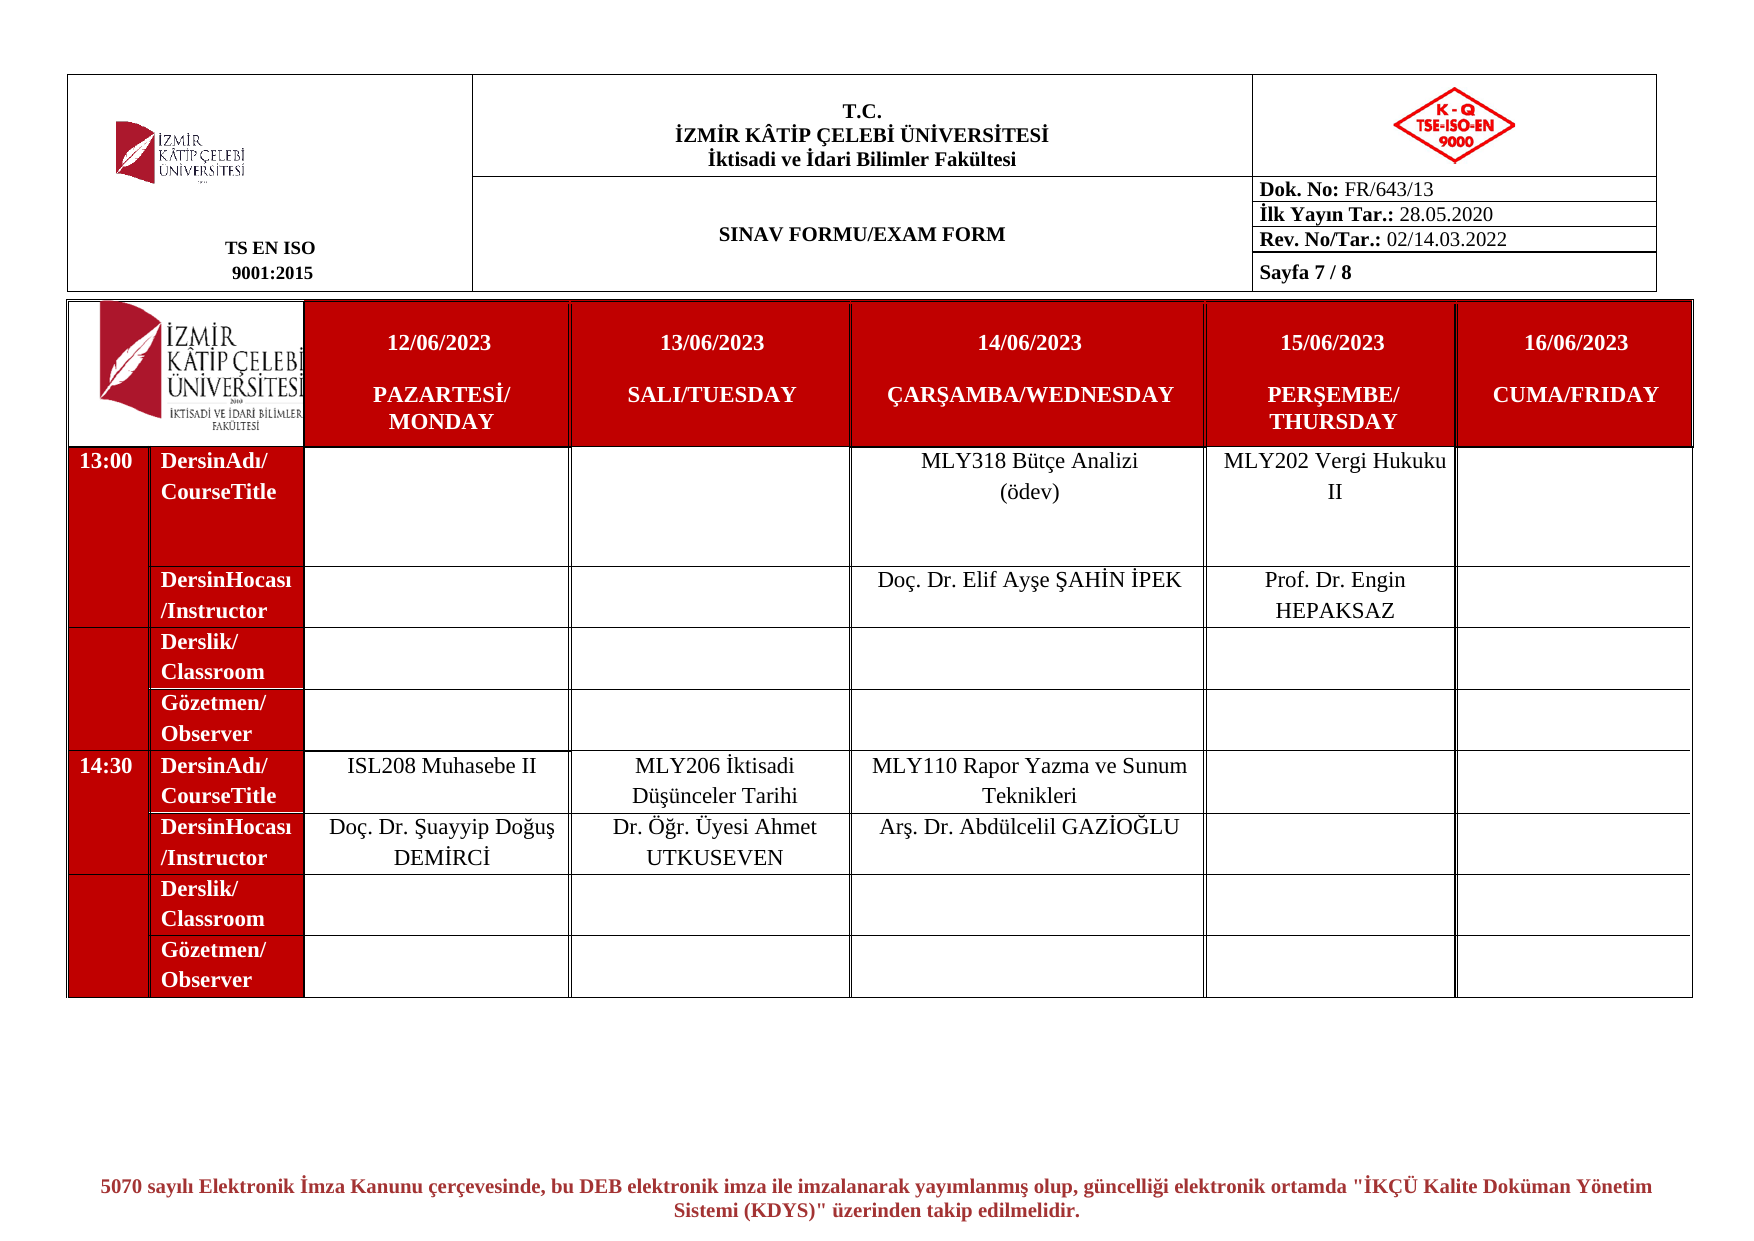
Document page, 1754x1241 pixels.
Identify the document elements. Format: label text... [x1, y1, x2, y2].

table_cell [1458, 566, 1692, 627]
table_cell [1458, 874, 1692, 935]
table_cell [1207, 875, 1454, 935]
table_cell [305, 567, 568, 627]
table_cell [305, 448, 568, 566]
table_cell DersinHocası/Instructor [151, 567, 303, 627]
table_cell [1207, 814, 1454, 874]
picture [103, 111, 261, 199]
table_cell [572, 628, 849, 688]
table_header 15/06/2023 PERŞEMBE/THURSDAY [1205, 302, 1456, 446]
table_cell [572, 690, 849, 750]
table_cell [1207, 628, 1454, 688]
table_header 14/06/2023 ÇARŞAMBA/WEDNESDAY [850, 300, 1205, 446]
table_cell [572, 875, 849, 935]
table_cell DersinAdı/CourseTitle [151, 447, 303, 566]
table_cell MLY318 Bütçe Analizi (ödev) [852, 448, 1203, 566]
table_cell [1458, 689, 1692, 750]
table_header 13/06/2023 SALI/TUESDAY [570, 302, 850, 446]
table_cell [305, 875, 568, 935]
table_cell Prof. Dr. Engin HEPAKSAZ [1207, 567, 1454, 627]
table_cell DersinAdı/CourseTitle [151, 751, 303, 812]
table_cell Dr. Öğr. Üyesi Ahmet UTKUSEVEN [572, 814, 849, 874]
table_cell [1207, 936, 1454, 997]
picture [1393, 87, 1516, 164]
table_cell [69, 875, 148, 997]
table_cell Gözetmen/Observer [151, 690, 303, 750]
table_cell DersinHocası/Instructor [151, 814, 303, 874]
table_cell [852, 690, 1203, 750]
table_cell [852, 936, 1203, 997]
table_cell MLY110 Rapor Yazma ve Sunum Teknikleri [852, 751, 1203, 812]
table_cell 13:00 [69, 448, 148, 627]
table_cell [1207, 690, 1454, 750]
table_cell [572, 936, 849, 997]
table_cell Doç. Dr. Şuayyip Doğuş DEMİRCİ [305, 814, 568, 874]
table_cell ISL208 Muhasebe II [305, 752, 568, 812]
table_cell [572, 447, 849, 566]
table_cell Derslik/Classroom [151, 875, 303, 935]
picture [98, 299, 304, 431]
table_cell MLY202 Vergi Hukuku II [1207, 447, 1454, 566]
table_cell Doç. Dr. Elif Ayşe ŞAHİN İPEK [852, 567, 1203, 627]
table_cell [572, 567, 849, 627]
table_cell Derslik/Classroom [151, 628, 303, 688]
table_cell [1458, 448, 1692, 566]
table_cell [852, 875, 1203, 935]
table_cell [305, 628, 568, 688]
table_cell [1458, 813, 1692, 874]
table_cell Gözetmen/ Observer [151, 936, 303, 997]
table_header 12/06/2023 PAZARTESİ/MONDAY [304, 300, 570, 446]
table_header 16/06/2023 CUMA/FRIDAY [1456, 302, 1691, 446]
table_cell 14:30 [69, 751, 148, 874]
table_cell [1207, 751, 1454, 812]
table_cell [852, 628, 1203, 688]
table_header [69, 302, 303, 446]
table_cell [1458, 627, 1692, 688]
table_cell MLY206 İktisadi Düşünceler Tarihi [572, 751, 849, 812]
table_cell [305, 936, 568, 997]
table_cell [1458, 750, 1692, 812]
table_cell [305, 690, 568, 750]
table_cell Arş. Dr. Abdülcelil GAZİOĞLU [852, 814, 1203, 874]
table_cell [1458, 935, 1692, 997]
table_cell [69, 628, 148, 750]
